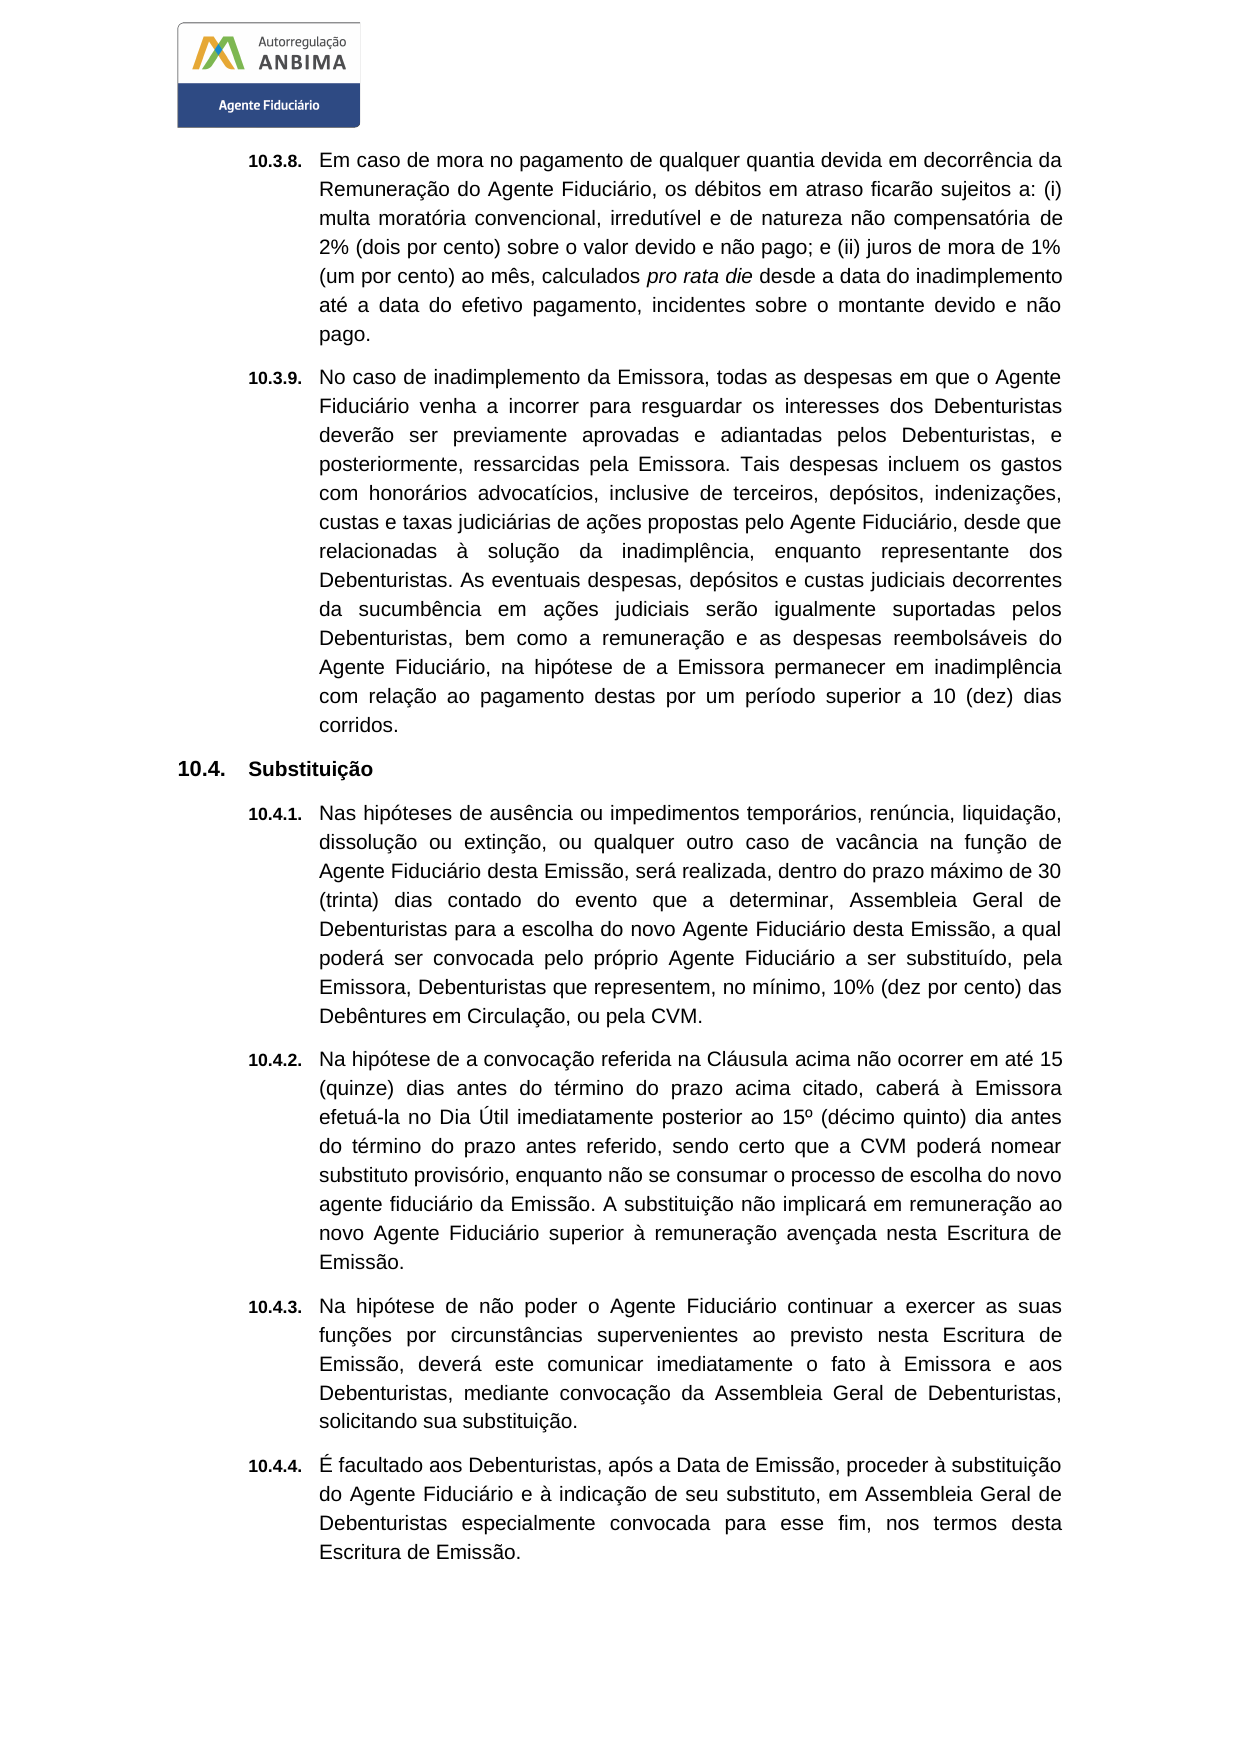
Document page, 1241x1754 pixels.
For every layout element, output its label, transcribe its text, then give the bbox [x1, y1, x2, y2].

list Em caso de mora no pagamento de qualquer quantia devida em decorrência da Remuneração do Agente Fiduciário, os débitos em atraso ficarão sujeitos a: (i) multa moratória convencional, irredutível e de natureza não compensatória de 2% (dois por cento) sobre o valor devido e não pago; e (ii) juros de mora de 1% (um por cento) ao mês, calculados pro rata die desde a data do inadimplemento até a data do efetivo pagamento, incidentes sobre o montante devido e não pago. [248, 148, 1063, 345]
picture [177, 22, 361, 128]
list Na hipótese de a convocação referida na Cláusula 10.4.1 acima não ocorrer em até 15 (quinze) dias antes do término do prazo acima citado, caberá à Emissora efetuá-la no Dia Útil imediatamente posterior ao 15º (décimo quinto) dia antes do término do prazo antes referido, sendo certo que a CVM poderá nomear substituto provisório, enquanto não se consumar o processo de escolha do novo agente fiduciário da Emissão. A substituição não implicará em remuneração ao novo Agente Fiduciário superior à remuneração avençada nesta Escritura de Emissão. [248, 1047, 1063, 1274]
list No caso de inadimplemento da Emissora, todas as despesas em que o Agente Fiduciário venha a incorrer para resguardar os interesses dos Debenturistas deverão ser previamente aprovadas e adiantadas pelos Debenturistas, e posteriormente, ressarcidas pela Emissora. Tais despesas incluem os gastos com honorários advocatícios, inclusive de terceiros, depósitos, indenizações, custas e taxas judiciárias de ações propostas pelo Agente Fiduciário, desde que relacionadas à solução da inadimplência, enquanto representante dos Debenturistas. As eventuais despesas, depósitos e custas judiciais decorrentes da sucumbência em ações judiciais serão igualmente suportadas pelos Debenturistas, bem como a remuneração e as despesas reembolsáveis do Agente Fiduciário, na hipótese de a Emissora permanecer em inadimplência com relação ao pagamento destas por um período superior a 10 (dez) dias corridos. [248, 365, 1063, 736]
list Substituição [177, 756, 1063, 781]
list É facultado aos Debenturistas, após a Data de Emissão, proceder à substituição do Agente Fiduciário e à indicação de seu substituto, em Assembleia Geral de Debenturistas especialmente convocada para esse fim, nos termos desta Escritura de Emissão. [248, 1453, 1063, 1564]
list Nas hipóteses de ausência ou impedimentos temporários, renúncia, liquidação, dissolução ou extinção, ou qualquer outro caso de vacância na função de Agente Fiduciário desta Emissão, será realizada, dentro do prazo máximo de 30 (trinta) dias contado do evento que a determinar, Assembleia Geral de Debenturistas para a escolha do novo Agente Fiduciário desta Emissão, a qual poderá ser convocada pelo próprio Agente Fiduciário a ser substituído, pela Emissora, Debenturistas que representem, no mínimo, 10% (dez por cento) das Debêntures em Circulação, ou pela CVM. [248, 801, 1063, 1028]
list Na hipótese de não poder o Agente Fiduciário continuar a exercer as suas funções por circunstâncias supervenientes ao previsto nesta Escritura de Emissão, deverá este comunicar imediatamente o fato à Emissora e aos Debenturistas, mediante convocação da Assembleia Geral de Debenturistas, solicitando sua substituição. [248, 1293, 1063, 1433]
